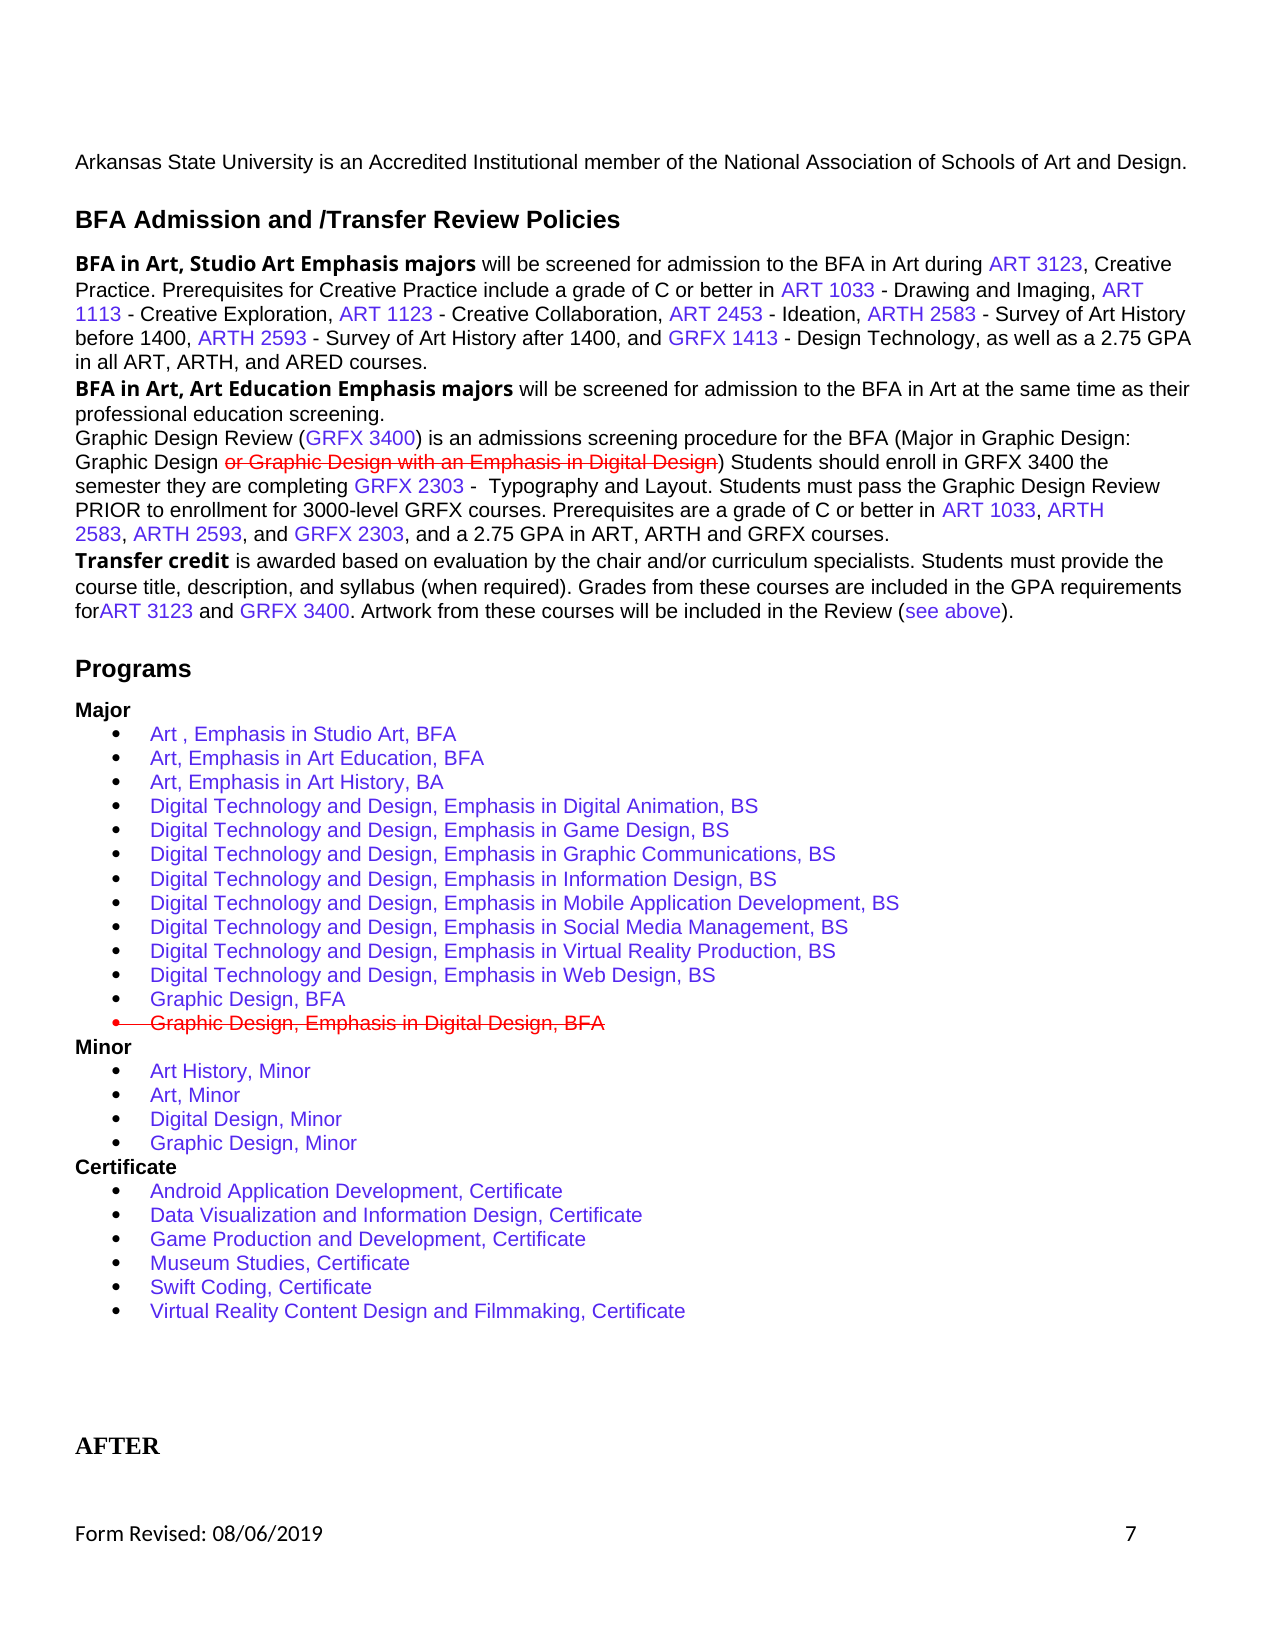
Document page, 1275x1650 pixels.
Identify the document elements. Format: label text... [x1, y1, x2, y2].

list Graphic Design, BFA [112, 987, 1200, 1011]
text Programs [75, 654, 1200, 682]
text BFA Admission and /Transfer Review Policies [75, 205, 1200, 234]
list Digital Technology and Design, Emphasis in Mobile Application Development, BS [112, 890, 1200, 914]
list Digital Technology and Design, Emphasis in Game Design, BS [112, 818, 1200, 842]
list Digital Technology and Design, Emphasis in Digital Animation, BS [112, 794, 1200, 818]
list Art, Minor [112, 1083, 1200, 1107]
text AFTER [75, 1431, 1200, 1460]
list Digital Technology and Design, Emphasis in Virtual Reality Production, BS [112, 938, 1200, 963]
list Game Production and Development, Certificate [112, 1227, 1200, 1251]
text Graphic Design Review (GRFX 3400) is an admissions screening procedure for the BFA (Major in Graphic Design: Graphic Design or Graphic Design with an Emphasis in Digital Design) Students should enroll in GRFX 3400 the semester they are completing GRFX 2303 - Typography and Layout. Students must pass the Graphic Design Review PRIOR to enrollment for 3000-level GRFX courses. Prerequisites are a grade of C or better in ART 1033, ARTH 2583, ARTH 2593, and GRFX 2303, and a 2.75 GPA in ART, ARTH and GRFX courses. [75, 426, 1200, 546]
list Digital Design, Minor [112, 1107, 1200, 1131]
list Graphic Design, Emphasis in Digital Design, BFA [112, 1011, 1200, 1035]
text BFA in Art, Studio Art Emphasis majors will be screened for admission to the BFA in Art during ART 3123, Creative Practice. Prerequisites for Creative Practice include a grade of C or better in ART 1033 - Drawing and Imaging, ART 1113 - Creative Exploration, ART 1123 - Creative Collaboration, ART 2453 - Ideation, ARTH 2583 - Survey of Art History before 1400, ARTH 2593 - Survey of Art History after 1400, and GRFX 1413 - Design Technology, as well as a 2.75 GPA in all ART, ARTH, and ARED courses. [75, 249, 1200, 374]
text Minor [75, 1035, 1200, 1059]
text Certificate [75, 1155, 1200, 1179]
list Graphic Design, Minor [112, 1131, 1200, 1155]
list Digital Technology and Design, Emphasis in Social Media Management, BS [112, 914, 1200, 938]
list Digital Technology and Design, Emphasis in Web Design, BS [112, 963, 1200, 987]
list Android Application Development, Certificate [112, 1179, 1200, 1203]
text Arkansas State University is an Accredited Institutional member of the National Association of Schools of Art and Design. [75, 150, 1200, 174]
list Virtual Reality Content Design and Filmmaking, Certificate [112, 1299, 1200, 1323]
text Major [75, 698, 1200, 722]
list Art, Emphasis in Art Education, BFA [112, 746, 1200, 770]
list Museum Studies, Certificate [112, 1251, 1200, 1275]
list Data Visualization and Information Design, Certificate [112, 1203, 1200, 1227]
list Swift Coding, Certificate [112, 1275, 1200, 1299]
list Art, Emphasis in Art History, BA [112, 770, 1200, 794]
text Transfer credit is awarded based on evaluation by the chair and/or curriculum specialists. Students must provide the course title, description, and syllabus (when required). Grades from these courses are included in the GPA requirements forART 3123 and GRFX 3400. Artwork from these courses will be included in the Review (see above). [75, 546, 1200, 622]
list Art , Emphasis in Studio Art, BFA [112, 722, 1200, 746]
list Digital Technology and Design, Emphasis in Graphic Communications, BS [112, 842, 1200, 866]
list Art History, Minor [112, 1059, 1200, 1083]
list Digital Technology and Design, Emphasis in Information Design, BS [112, 866, 1200, 890]
text BFA in Art, Art Education Emphasis majors will be screened for admission to the BFA in Art at the same time as their professional education screening. [75, 374, 1200, 426]
